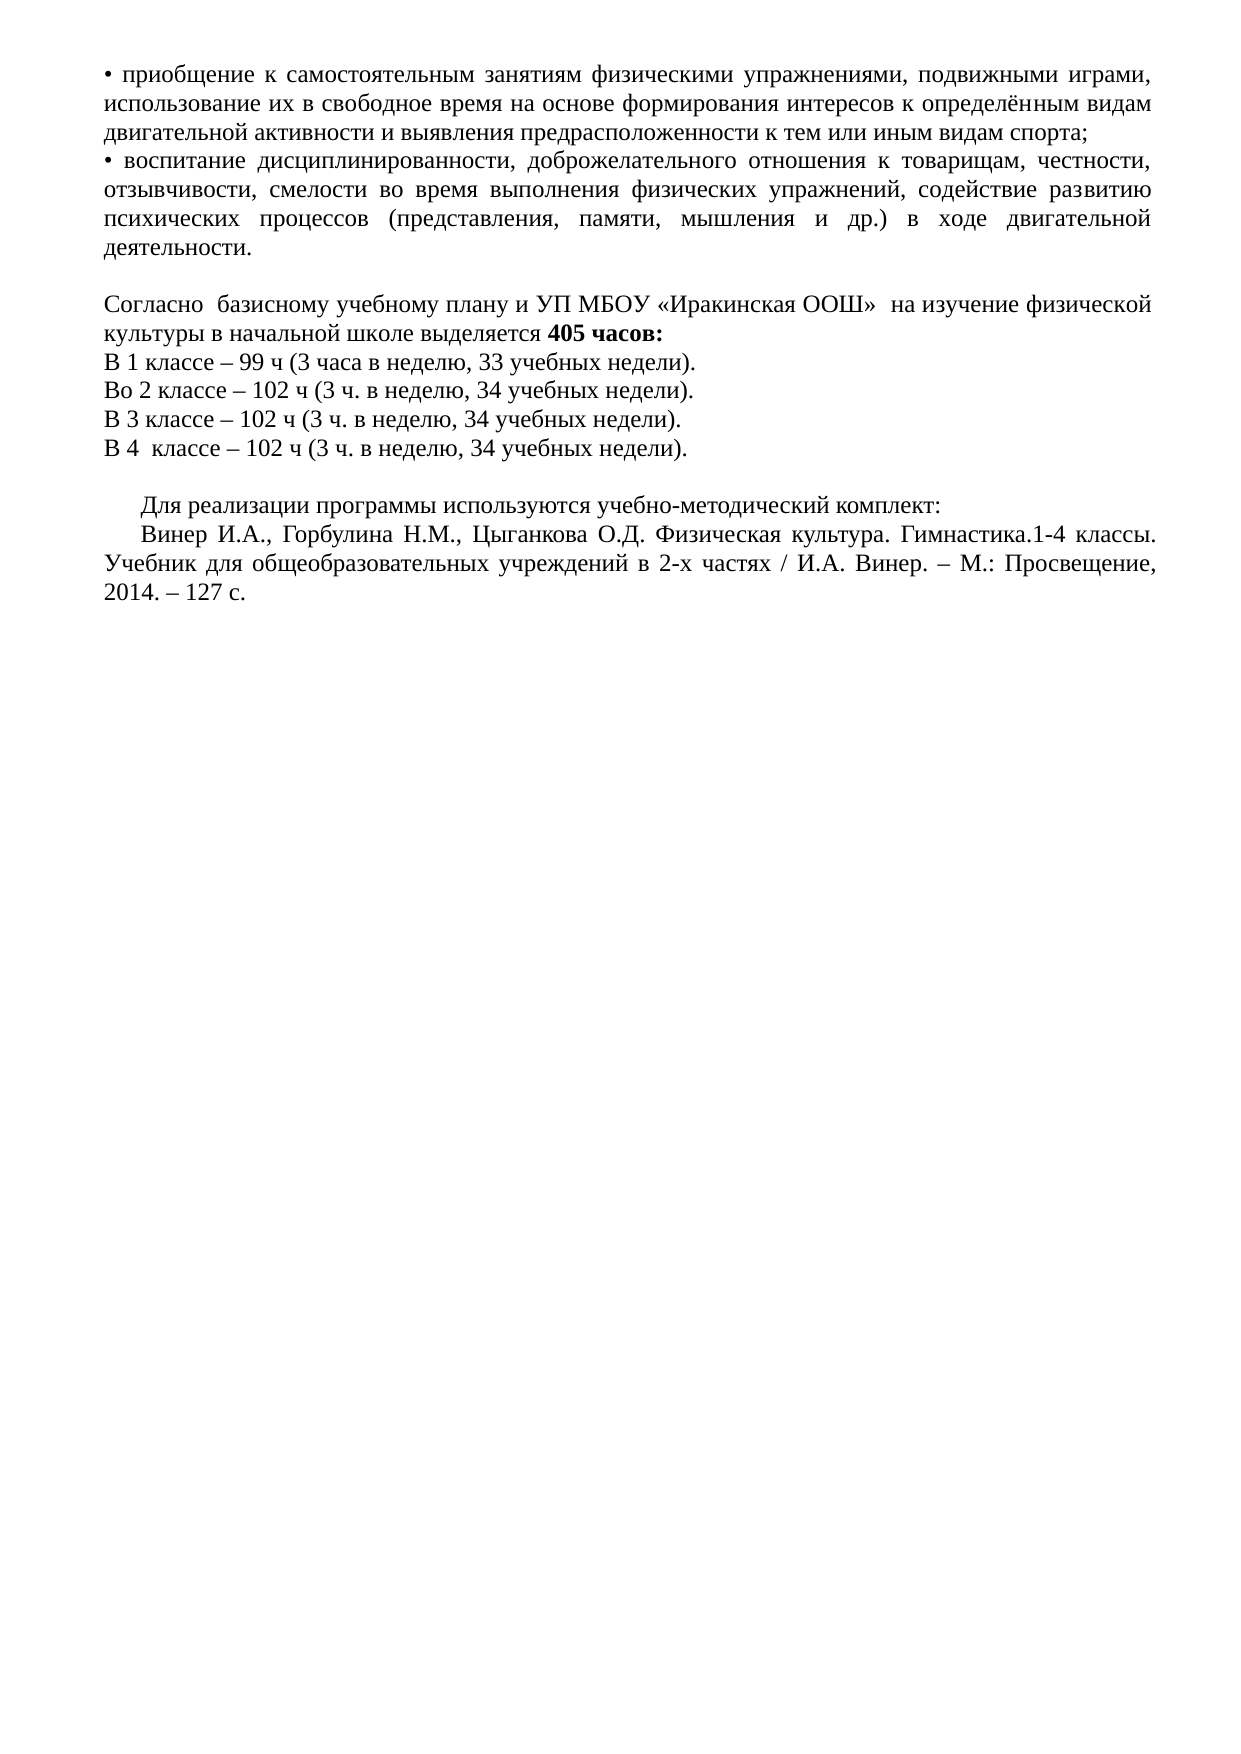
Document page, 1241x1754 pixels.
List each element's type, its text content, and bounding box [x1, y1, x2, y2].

text Во 2 классе – 102 ч (3 ч. в неделю, 34 учебных недели). [103, 375, 1152, 404]
text В 4 классе – 102 ч (3 ч. в неделю, 34 учебных недели). [103, 433, 1152, 462]
text В 3 классе – 102 ч (3 ч. в неделю, 34 учебных недели). [103, 404, 1152, 433]
text Винер И.А., Горбулина Н.М., Цыганкова О.Д. Физическая культура. Гимнастика.1-4 классы. Учебник для общеобразовательных учреждений в 2-х частях / И.А. Винер. – М.: Просвещение, 2014. – 127 с. [103, 519, 1158, 605]
text В 1 классе – 99 ч (3 часа в неделю, 33 учебных недели). [103, 347, 1152, 375]
text Согласно базисному учебному плану и УП МБОУ «Иракинская ООШ» на изучение физической культуры в начальной школе выделяется 405 часов: [103, 289, 1152, 347]
text • приобщение к самостоятельным занятиям физическими упражнениями, подвижными играми, использование их в свободное время на основе формирования интересов к определённым видам двигательной активности и выявления предрасположенности к тем или иным видам спорта; [103, 59, 1152, 145]
text • воспитание дисциплинированности, доброжелательного отношения к товарищам, честности, отзывчивости, смелости во время выполнения физических упражнений, содействие развитию психических процессов (представления, памяти, мышления и др.) в ходе двигательной деятельности. [103, 145, 1152, 260]
text Для реализации программы используются учебно-методический комплект: [103, 490, 1158, 519]
